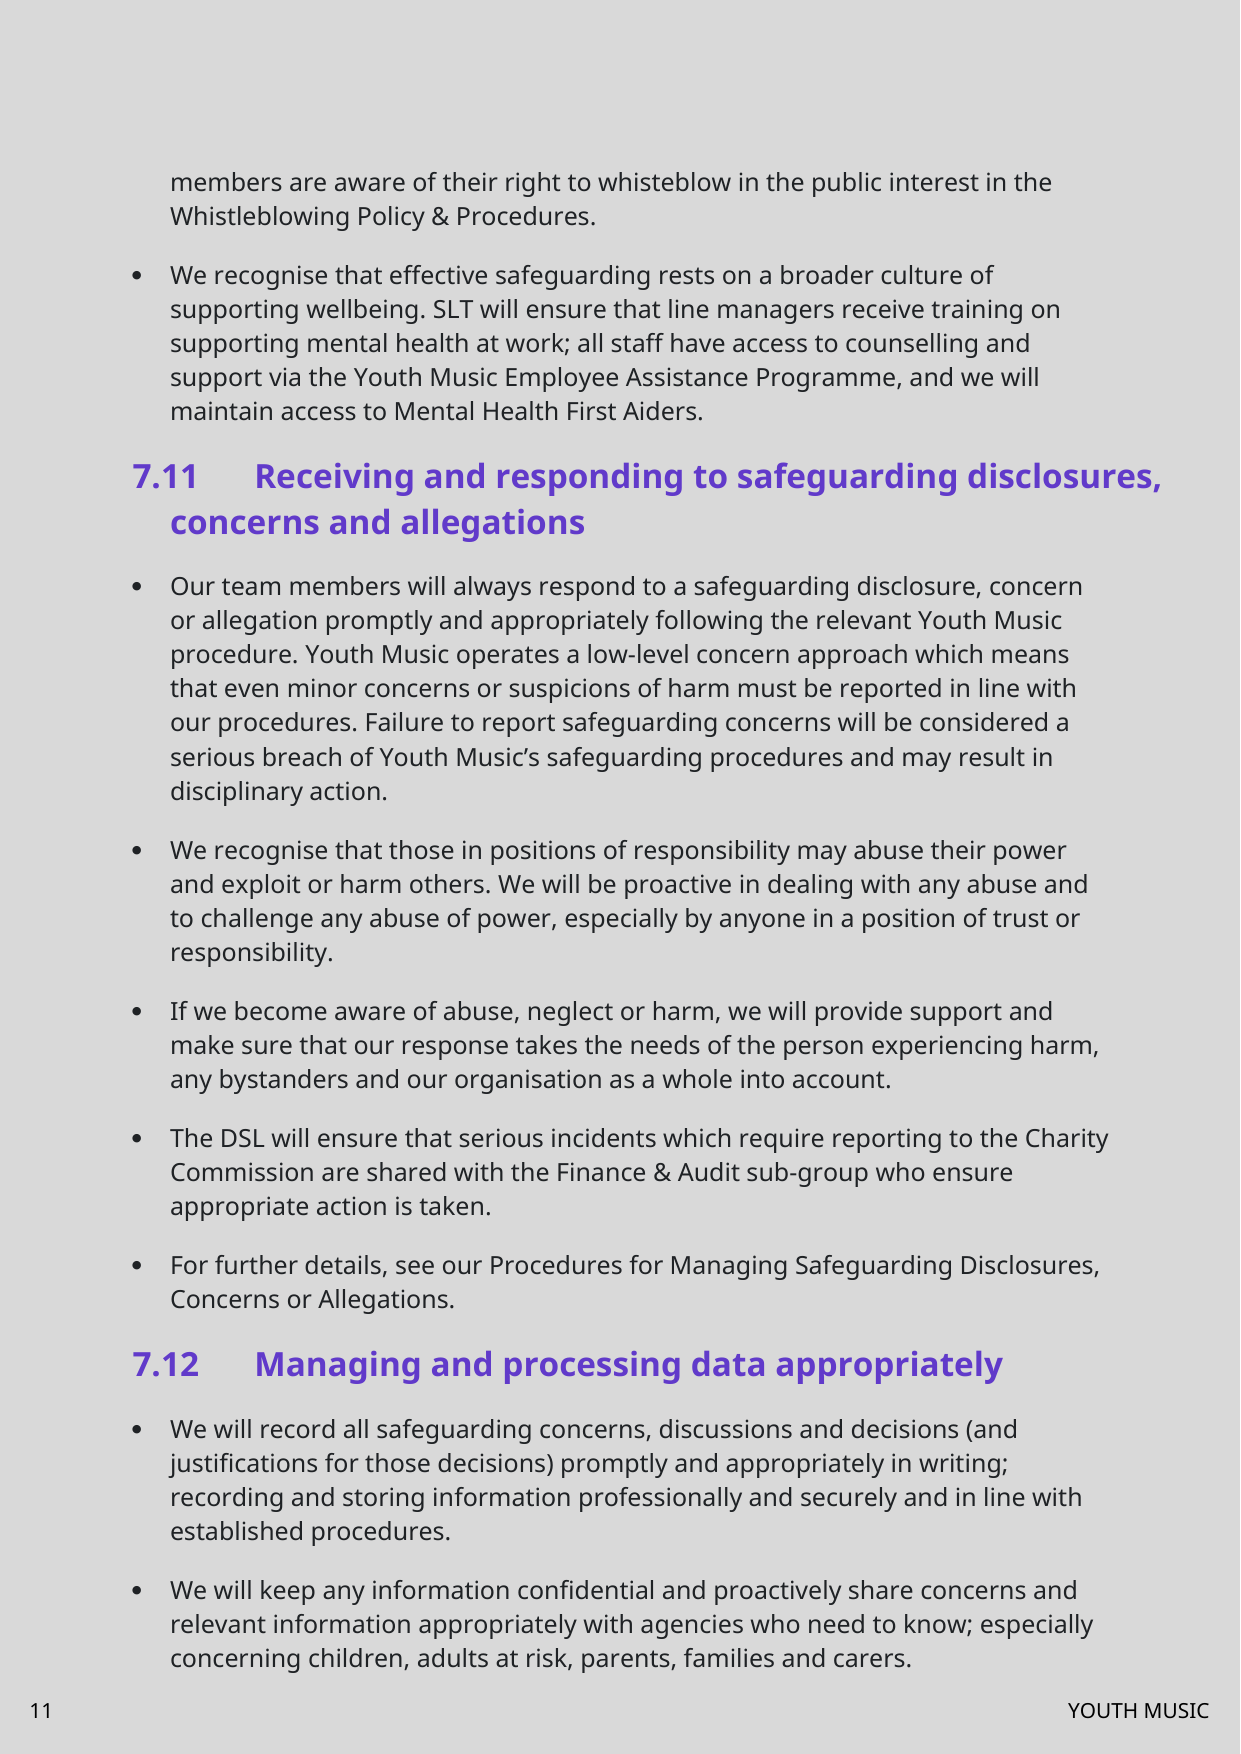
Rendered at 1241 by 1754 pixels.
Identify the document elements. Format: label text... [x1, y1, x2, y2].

list We recognise that effective safeguarding rests on a broader culture of supporting wellbeing. SLT will ensure that line managers receive training on supporting mental health at work; all staff have access to counselling and support via the Youth Music Employee Assistance Programme, and we will maintain access to Mental Health First Aiders. [132, 258, 1113, 428]
list For further details, see our Procedures for Managing Safeguarding Disclosures, Concerns or Allegations. [132, 1248, 1113, 1316]
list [132, 164, 1113, 233]
list We will keep any information confidential and proactively share concerns and relevant information appropriately with agencies who need to know; especially concerning children, adults at risk, parents, families and carers. [132, 1573, 1113, 1675]
list Our team members will always respond to a safeguarding disclosure, concern or allegation promptly and appropriately following the relevant Youth Music procedure. Youth Music operates a low-level concern approach which means that even minor concerns or suspicions of harm must be reported in line with our procedures. Failure to report safeguarding concerns will be considered a serious breach of Youth Music’s safeguarding procedures and may result in disciplinary action. [132, 569, 1113, 807]
list We will record all safeguarding concerns, discussions and decisions (and justifications for those decisions) promptly and appropriately in writing; recording and storing information professionally and securely and in line with established procedures. [132, 1411, 1113, 1548]
subtitle Managing and processing data appropriately [132, 1341, 1209, 1386]
list If we become aware of abuse, neglect or harm, we will provide support and make sure that our response takes the needs of the person experiencing harm, any bystanders and our organisation as a whole into account. [132, 993, 1113, 1096]
list The DSL will ensure that serious incidents which require reporting to the Charity Commission are shared with the Finance & Audit sub-group who ensure appropriate action is taken. [132, 1121, 1113, 1223]
subtitle Receiving and responding to safeguarding disclosures, concerns and allegations [132, 453, 1209, 544]
list We recognise that those in positions of responsibility may abuse their power and exploit or harm others. We will be proactive in dealing with any abuse and to challenge any abuse of power, especially by anyone in a position of trust or responsibility. [132, 832, 1113, 968]
